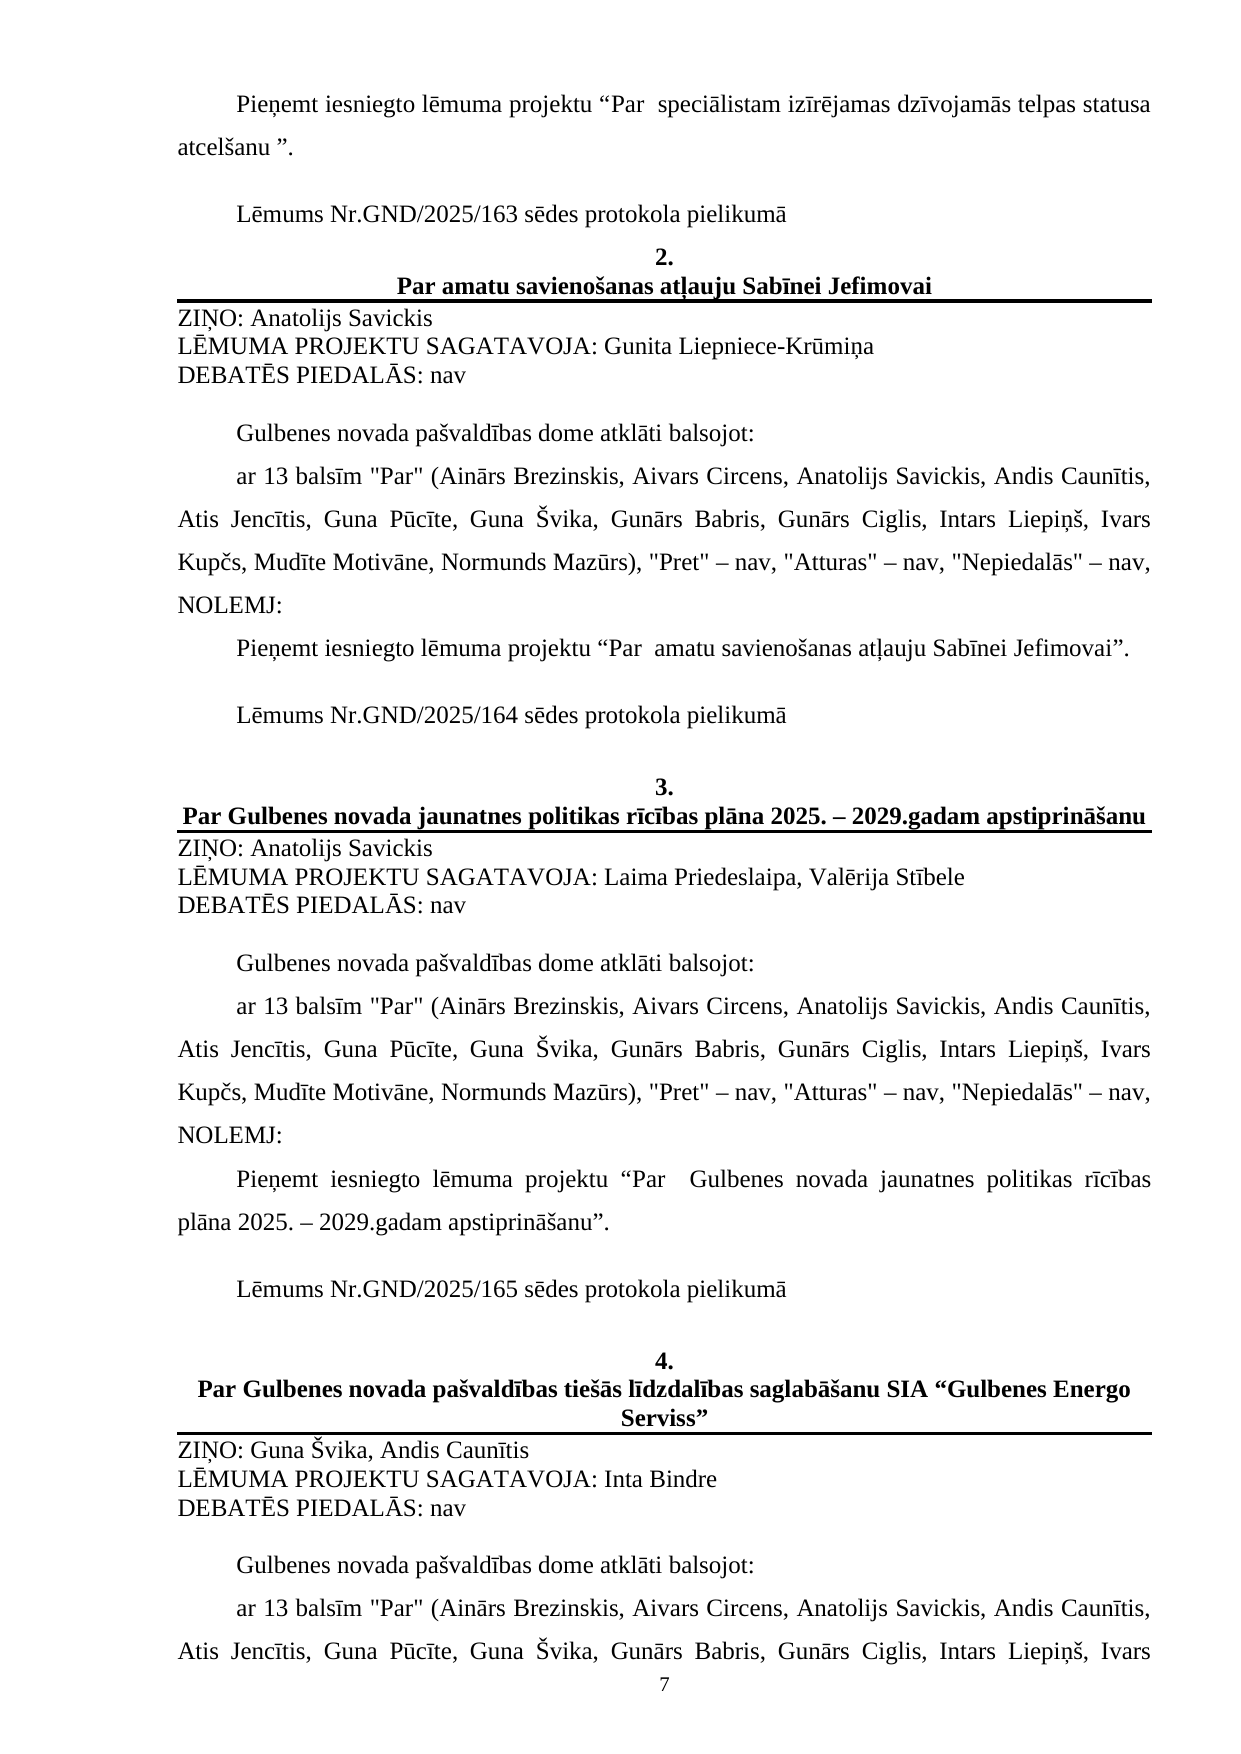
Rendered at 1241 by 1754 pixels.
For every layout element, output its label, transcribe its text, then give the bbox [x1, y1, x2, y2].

text 3. [177, 772, 1152, 801]
text DEBATĒS PIEDALĀS: nav [177, 360, 1152, 389]
text Par Gulbenes novada pašvaldības tiešās līdzdalības saglabāšanu SIA “Gulbenes Energo Serviss” [177, 1374, 1152, 1432]
text 4. [177, 1346, 1152, 1374]
text DEBATĒS PIEDALĀS: nav [177, 891, 1152, 919]
text Lēmums Nr.GND/2025/165 sēdes protokola pielikumā [177, 1274, 1152, 1303]
text ZIŅO: Anatolijs Savickis [177, 833, 1152, 862]
text Lēmums Nr.GND/2025/163 sēdes protokola pielikumā [177, 199, 1152, 228]
text 2. [177, 242, 1152, 271]
text LĒMUMA PROJEKTU SAGATAVOJA: Gunita Liepniece-Krūmiņa [177, 331, 1152, 360]
text Gulbenes novada pašvaldības dome atklāti balsojot: [177, 948, 1152, 977]
text Gulbenes novada pašvaldības dome atklāti balsojot: [177, 1550, 1152, 1579]
text Pieņemt iesniegto lēmuma projektu “Par speciālistam izīrējamas dzīvojamās telpas statusa atcelšanu ”. [177, 89, 1152, 161]
text Lēmums Nr.GND/2025/164 sēdes protokola pielikumā [177, 701, 1152, 729]
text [177, 1593, 1152, 1665]
text DEBATĒS PIEDALĀS: nav [177, 1493, 1152, 1521]
text Gulbenes novada pašvaldības dome atklāti balsojot: [177, 418, 1152, 446]
text LĒMUMA PROJEKTU SAGATAVOJA: Laima Priedeslaipa, Valērija Stībele [177, 862, 1152, 891]
text Pieņemt iesniegto lēmuma projektu “Par Gulbenes novada jaunatnes politikas rīcības plāna 2025. – 2029.gadam apstiprināšanu”. [177, 1164, 1152, 1236]
text ZIŅO: Guna Švika, Andis Caunītis [177, 1435, 1152, 1464]
text Par amatu savienošanas atļauju Sabīnei Jefimovai [177, 271, 1152, 299]
text LĒMUMA PROJEKTU SAGATAVOJA: Inta Bindre [177, 1464, 1152, 1493]
text ZIŅO: Anatolijs Savickis [177, 303, 1152, 331]
text Par Gulbenes novada jaunatnes politikas rīcības plāna 2025. – 2029.gadam apstiprināšanu [177, 801, 1152, 830]
text Pieņemt iesniegto lēmuma projektu “Par amatu savienošanas atļauju Sabīnei Jefimovai”. [177, 633, 1152, 662]
